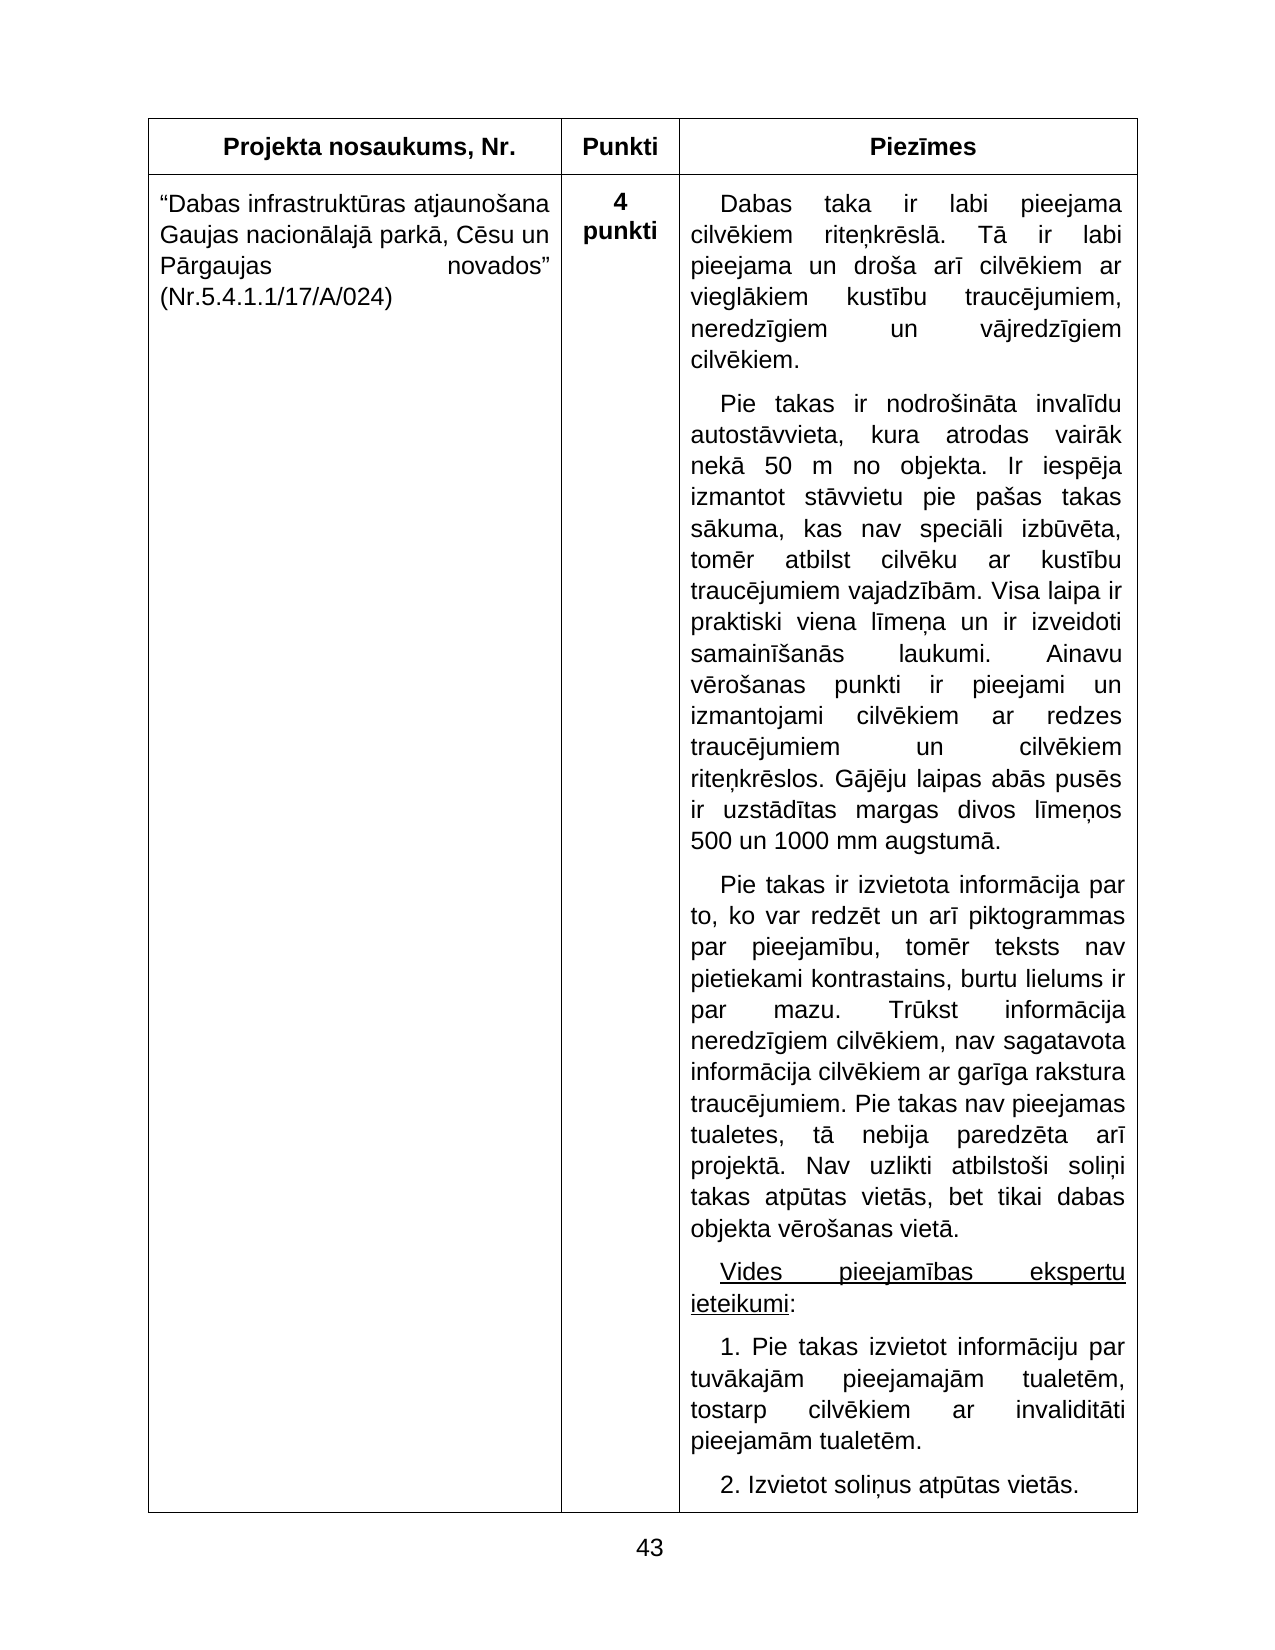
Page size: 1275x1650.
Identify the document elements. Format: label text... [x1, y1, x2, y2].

table_header Piezīmes [680, 119, 1137, 173]
table_header Punkti [562, 119, 679, 173]
table_cell 4 punkti [562, 175, 679, 1512]
table_header Projekta nosaukums, Nr. [149, 119, 561, 173]
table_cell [149, 175, 561, 1512]
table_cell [680, 175, 1137, 1512]
